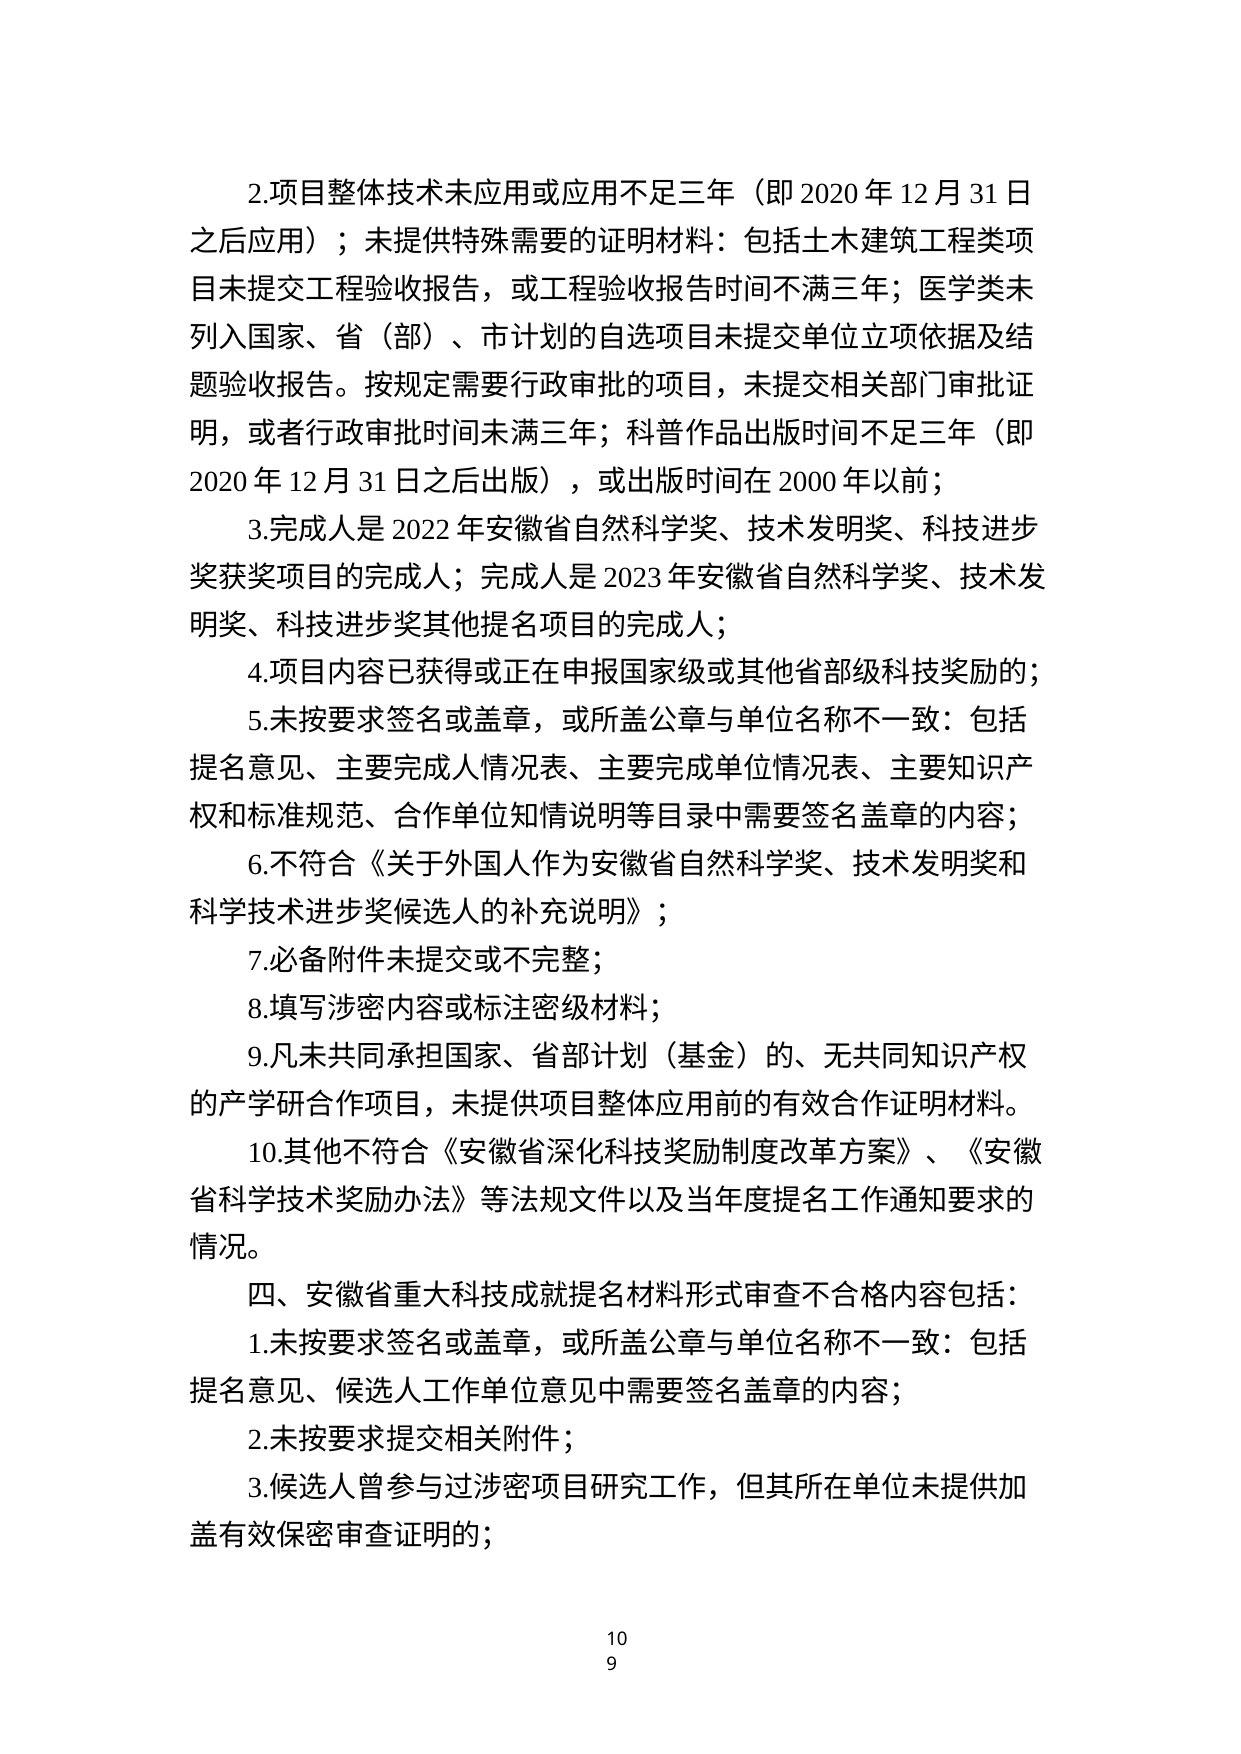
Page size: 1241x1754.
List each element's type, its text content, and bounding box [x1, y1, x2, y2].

text 5.未按要求签名或盖章，或所盖公章与单位名称不一致：包括提名意见、主要完成人情况表、主要完成单位情况表、主要知识产权和标准规范、合作单位知情说明等目录中需要签名盖章的内容； [189, 692, 1051, 836]
text 7.必备附件未提交或不完整； [189, 932, 1051, 980]
text 四、安徽省重大科技成就提名材料形式审查不合格内容包括： [189, 1267, 1051, 1315]
text 8.填写涉密内容或标注密级材料； [189, 980, 1051, 1028]
text 3.候选人曾参与过涉密项目研究工作，但其所在单位未提供加盖有效保密审查证明的； [189, 1459, 1051, 1555]
text 4.项目内容已获得或正在申报国家级或其他省部级科技奖励的； [189, 644, 1051, 692]
text 1.未按要求签名或盖章，或所盖公章与单位名称不一致：包括提名意见、候选人工作单位意见中需要签名盖章的内容； [189, 1315, 1051, 1411]
text 9.凡未共同承担国家、省部计划（基金）的、无共同知识产权的产学研合作项目，未提供项目整体应用前的有效合作证明材料。 [189, 1028, 1051, 1124]
text 10.其他不符合《安徽省深化科技奖励制度改革方案》、《安徽省科学技术奖励办法》等法规文件以及当年度提名工作通知要求的情况。 [189, 1124, 1051, 1267]
text 3.完成人是2022年安徽省自然科学奖、技术发明奖、科技进步奖获奖项目的完成人；完成人是2023年安徽省自然科学奖、技术发明奖、科技进步奖其他提名项目的完成人； [189, 501, 1051, 644]
text 2.项目整体技术未应用或应用不足三年（即2020年12月31日之后应用）；未提供特殊需要的证明材料：包括土木建筑工程类项目未提交工程验收报告，或工程验收报告时间不满三年；医学类未列入国家、省（部）、市计划的自选项目未提交单位立项依据及结题验收报告。按规定需要行政审批的项目，未提交相关部门审批证明，或者行政审批时间未满三年；科普作品出版时间不足三年（即2020年12月31日之后出版），或出版时间在2000年以前； [189, 165, 1051, 501]
text 6.不符合《关于外国人作为安徽省自然科学奖、技术发明奖和科学技术进步奖候选人的补充说明》； [189, 836, 1051, 932]
text 2.未按要求提交相关附件； [189, 1411, 1051, 1459]
